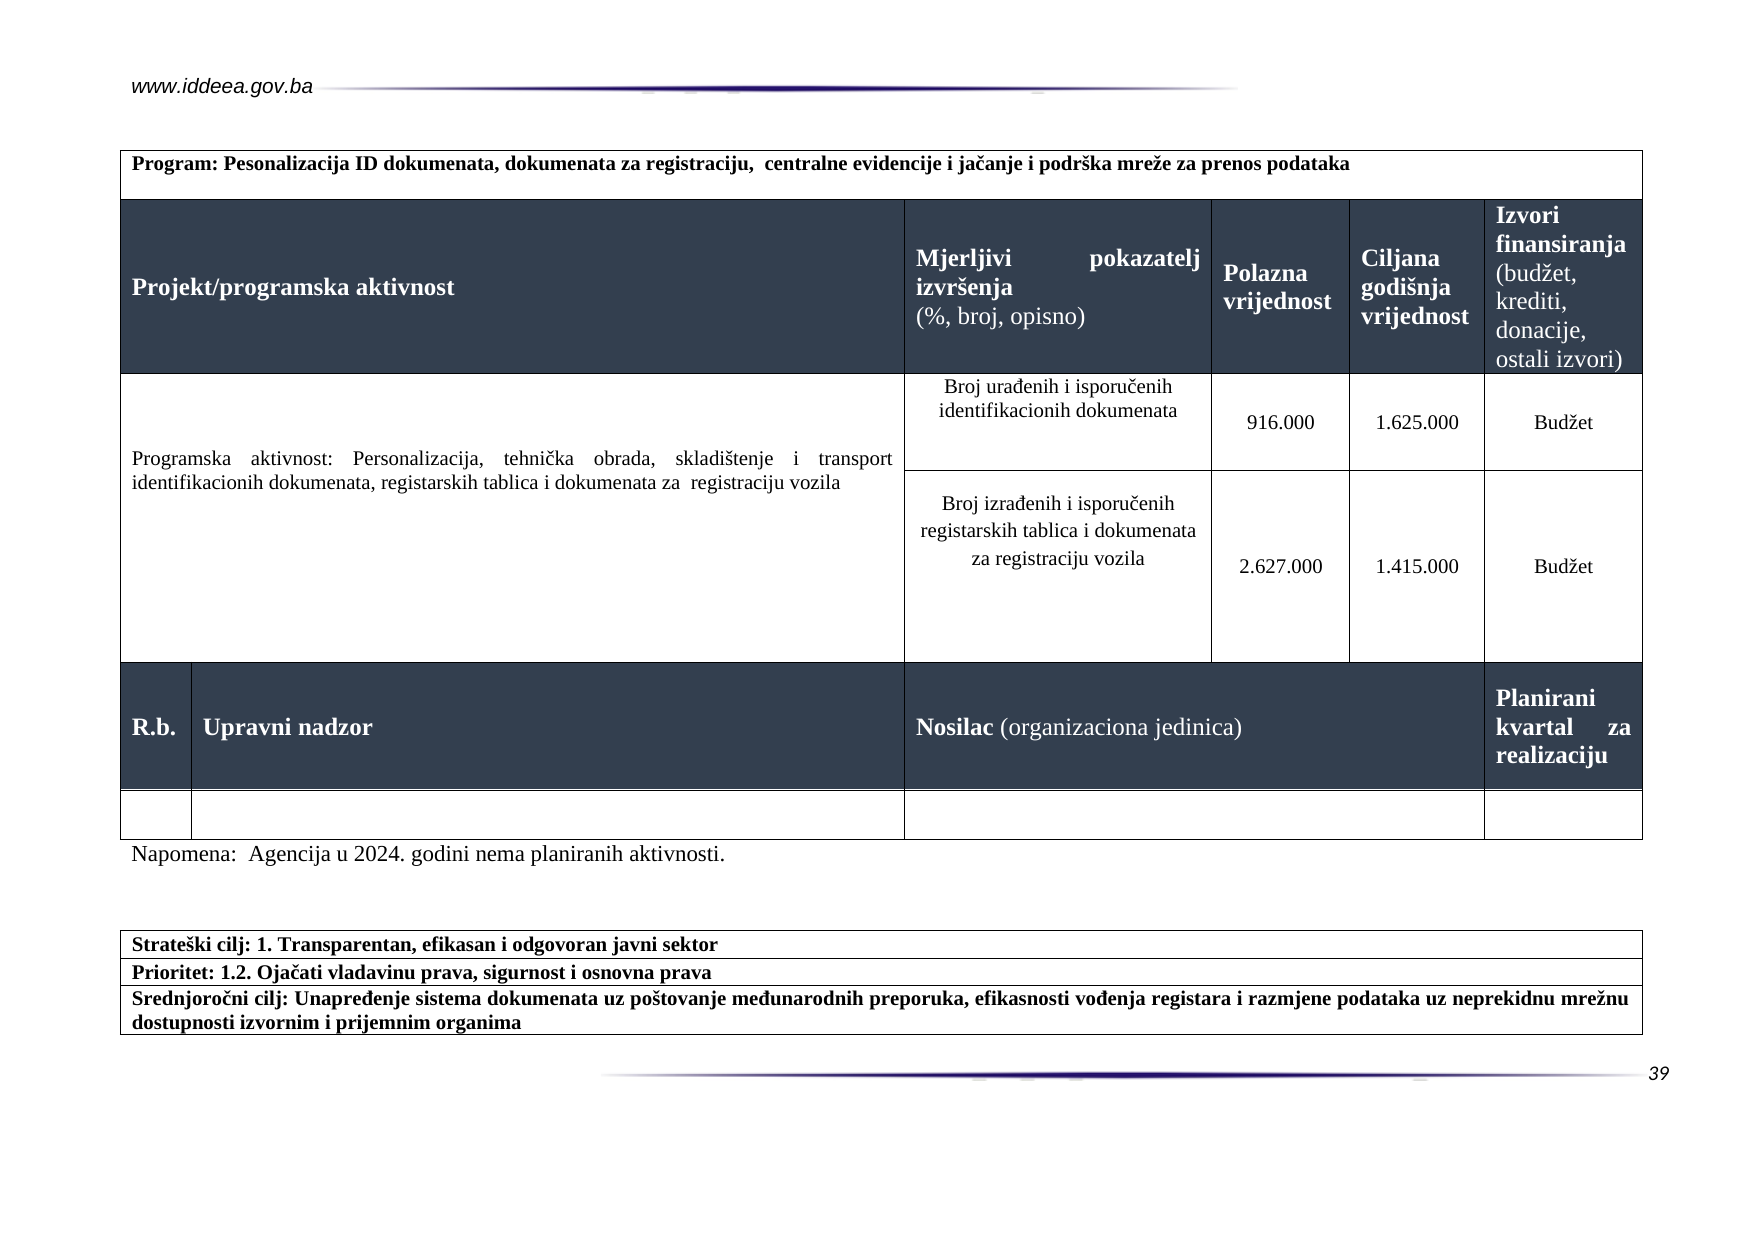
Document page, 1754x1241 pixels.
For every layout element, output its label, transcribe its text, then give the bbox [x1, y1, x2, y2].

table_cell Program: Pesonalizacija ID dokumenata, dokumenata za registraciju, centralne evidencije i jačanje i podrška mreže za prenos podataka [121, 151, 1642, 199]
table_cell [905, 791, 1484, 839]
table_header Strateški cilj: 1. Transparentan, efikasan i odgovoran javni sektor [121, 931, 1642, 957]
table_cell Projekt/programska aktivnost [121, 200, 904, 373]
table_cell Mjerljivi pokazatelj izvršenja (%, broj, opisno) [905, 200, 1211, 373]
table_cell Broj urađenih i isporučenih identifikacionih dokumenata [905, 374, 1211, 470]
text Napomena: Agencija u 2024. godini nema planiranih aktivnosti. [131, 840, 1669, 866]
picture [313, 80, 1238, 94]
table_cell Upravni nadzor [192, 663, 904, 789]
table_cell 2.627.000 [1212, 471, 1349, 662]
table_cell 1.625.000 [1350, 374, 1484, 470]
table_cell Programska aktivnost: Personalizacija, tehnička obrada, skladištenje i transport identifikacionih dokumenata, registarskih tablica i dokumenata za registraciju vozila [121, 374, 904, 662]
table_cell Budžet [1485, 471, 1642, 662]
table_cell Budžet [1485, 374, 1642, 470]
table_cell Srednjoročni cilj: Unapređenje sistema dokumenata uz poštovanje međunarodnih preporuka, efikasnosti vođenja registara i razmjene podataka uz neprekidnu mrežnu dostupnosti izvornim i prijemnim organima [121, 986, 1642, 1034]
table_cell 916.000 [1212, 374, 1349, 470]
table_cell Ciljana godišnja vrijednost [1350, 200, 1484, 373]
table_cell [192, 791, 904, 839]
table_cell Izvori finansiranja (budžet, krediti, donacije, ostali izvori) [1485, 200, 1642, 373]
table_cell Broj izrađenih i isporučenih registarskih tablica i dokumenata za registraciju vozila [905, 471, 1211, 662]
table_cell Prioritet: 1.2. Ojačati vladavinu prava, sigurnost i osnovna prava [121, 959, 1642, 985]
picture [600, 1066, 1648, 1081]
table_cell Polazna vrijednost [1212, 200, 1349, 373]
table_cell Nosilac (organizaciona jedinica) [905, 663, 1484, 789]
table_cell [121, 791, 191, 839]
table_cell 1.415.000 [1350, 471, 1484, 662]
table_cell Planirani kvartal za realizaciju [1485, 663, 1642, 789]
table_cell R.b. [121, 663, 191, 789]
table_cell [1485, 791, 1642, 839]
